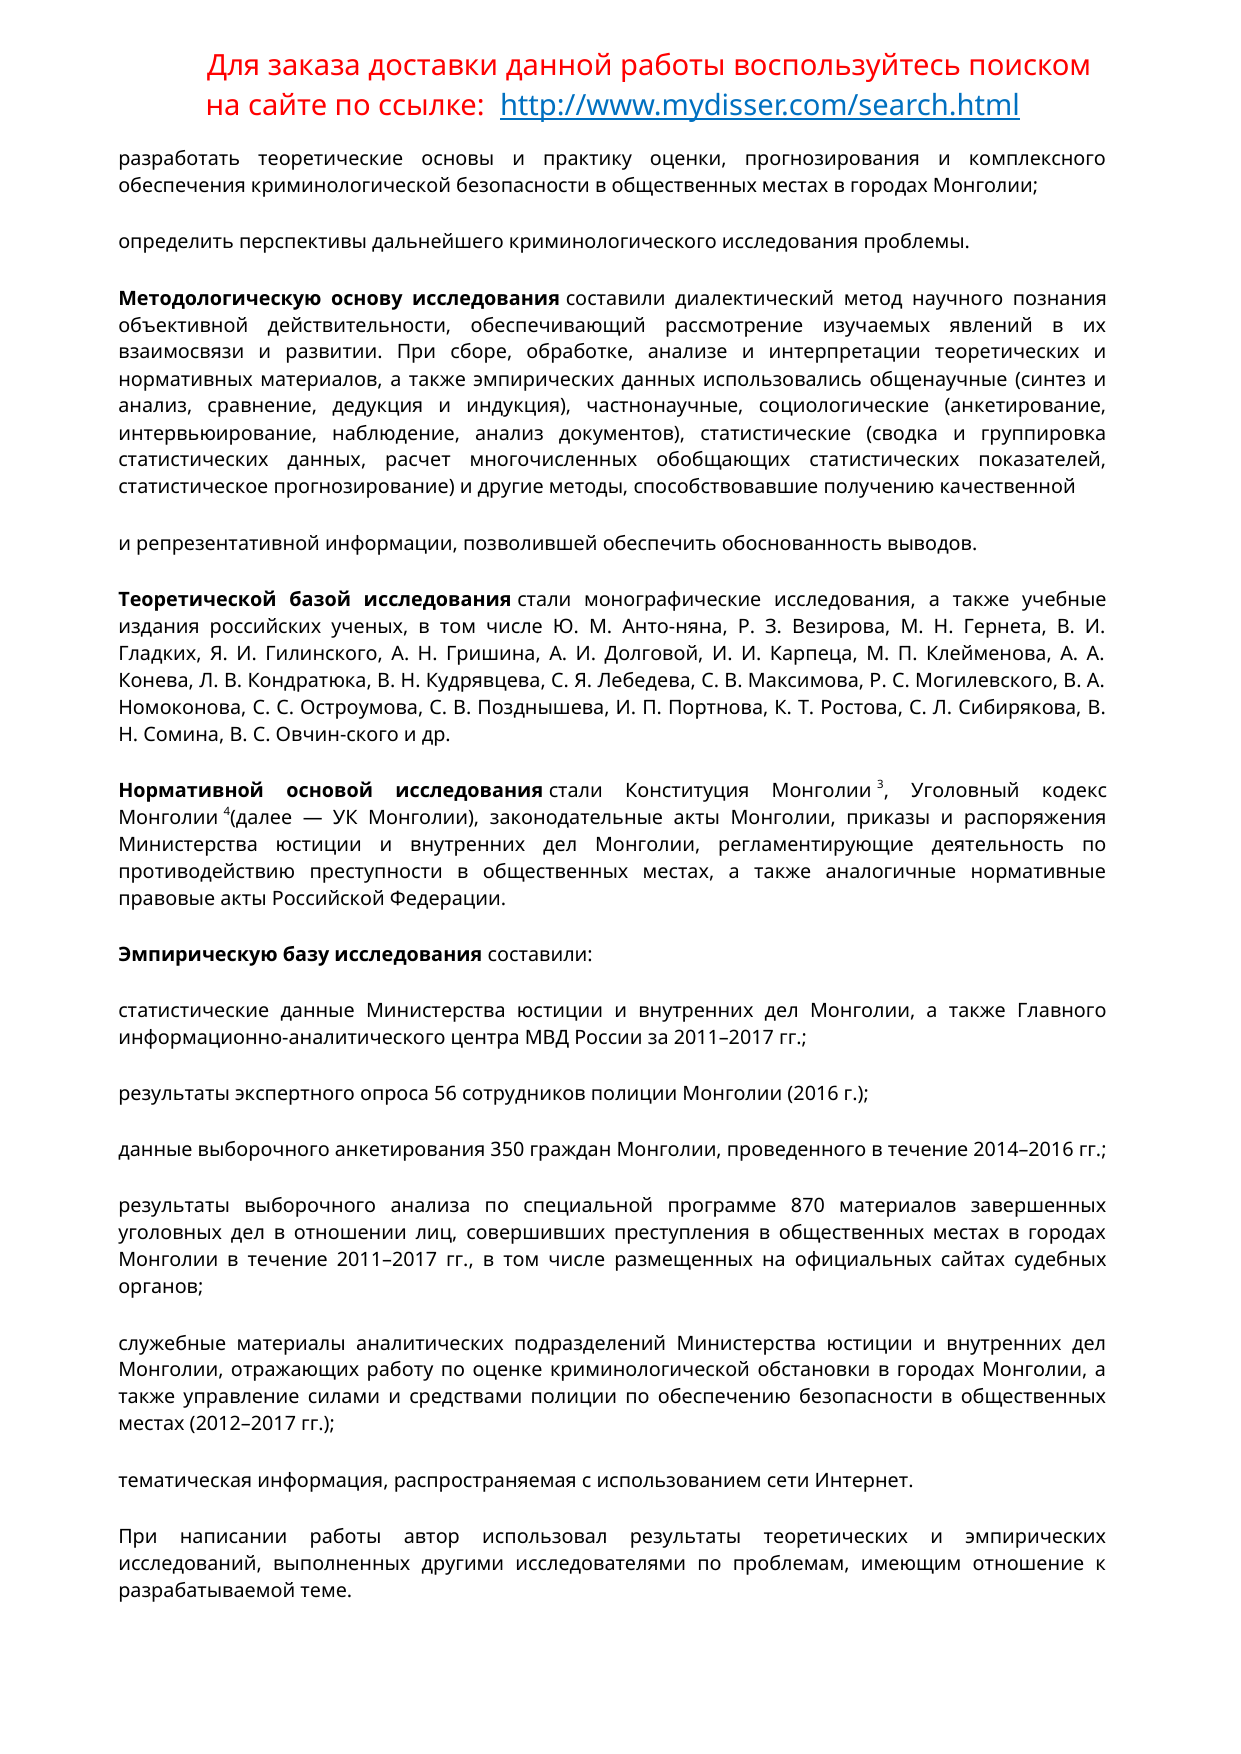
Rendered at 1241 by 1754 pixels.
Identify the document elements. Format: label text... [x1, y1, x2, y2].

text тематическая информация, распространяемая с использованием сети Интернет. [118, 1466, 1107, 1493]
text Теоретической базой исследования стали монографические исследования, а также учебные издания российских ученых, в том числе Ю. М. Анто-няна, Р. З. Везирова, М. Н. Гернета, В. И. Гладких, Я. И. Гилинского, А. Н. Гришина, А. И. Долговой, И. И. Карпеца, М. П. Клейменова, А. А. Конева, Л. В. Кондратюка, В. Н. Кудрявцева, С. Я. Лебедева, С. В. Максимова, Р. С. Могилевского, В. А. Номоконова, С. С. Остроумова, С. В. Позднышева, И. П. Портнова, К. Т. Ростова, С. Л. Сибирякова, В. Н. Сомина, B. C. Овчин-ского и др. [118, 585, 1107, 747]
text При написании работы автор использовал результаты теоретических и эмпирических исследований, выполненных другими исследователями по проблемам, имеющим отношение к разрабатываемой теме. [118, 1522, 1107, 1603]
text результаты экспертного опроса 56 сотрудников полиции Монголии (2016 г.); [118, 1079, 1107, 1106]
text Методологическую основу исследования составили диалектический метод научного познания объективной действительности, обеспечивающий рассмотрение изучаемых явлений в их взаимосвязи и развитии. При сборе, обработке, анализе и интерпретации теоретических и нормативных материалов, а также эмпирических данных использовались общенаучные (синтез и анализ, сравнение, дедукция и индукция), частнонаучные, социологические (анкетирование, интервьюирование, наблюдение, анализ документов), статистические (сводка и группировка статистических данных, расчет многочисленных обобщающих статистических показателей, статистическое прогнозирование) и другие методы, способствовавшие получению качественной [118, 284, 1107, 500]
text определить перспективы дальнейшего криминологического исследования проблемы. [118, 228, 1107, 255]
text Нормативной основой исследования стали Конституция Монголии 3, Уголовный кодекс Монголии 4(далее — УК Монголии), законодательные акты Монголии, приказы и распоряжения Министерства юстиции и внутренних дел Монголии, регламентирующие деятельность по противодействию преступности в общественных местах, а также аналогичные нормативные правовые акты Российской Федерации. [118, 776, 1107, 911]
text Эмпирическую базу исследования составили: [118, 940, 1107, 967]
text данные выборочного анкетирования 350 граждан Монголии, проведенного в течение 2014–2016 гг.; [118, 1136, 1107, 1162]
text статистические данные Министерства юстиции и внутренних дел Монголии, а также Главного информационно-аналитического центра МВД России за 2011–2017 гг.; [118, 996, 1107, 1050]
text и репрезентативной информации, позволившей обеспечить обоснованность выводов. [118, 529, 1107, 556]
text разработать теоретические основы и практику оценки, прогнозирования и комплексного обеспечения криминологической безопасности в общественных местах в городах Монголии; [118, 144, 1107, 198]
text результаты выборочного анализа по специальной программе 870 материалов завершенных уголовных дел в отношении лиц, совершивших преступления в общественных местах в городах Монголии в течение 2011–2017 гг., в том числе размещенных на официальных сайтах судебных органов; [118, 1192, 1107, 1299]
text служебные материалы аналитических подразделений Министерства юстиции и внутренних дел Монголии, отражающих работу по оценке криминологической обстановки в городах Монголии, а также управление силами и средствами полиции по обеспечению безопасности в общественных местах (2012–2017 гг.); [118, 1329, 1107, 1437]
